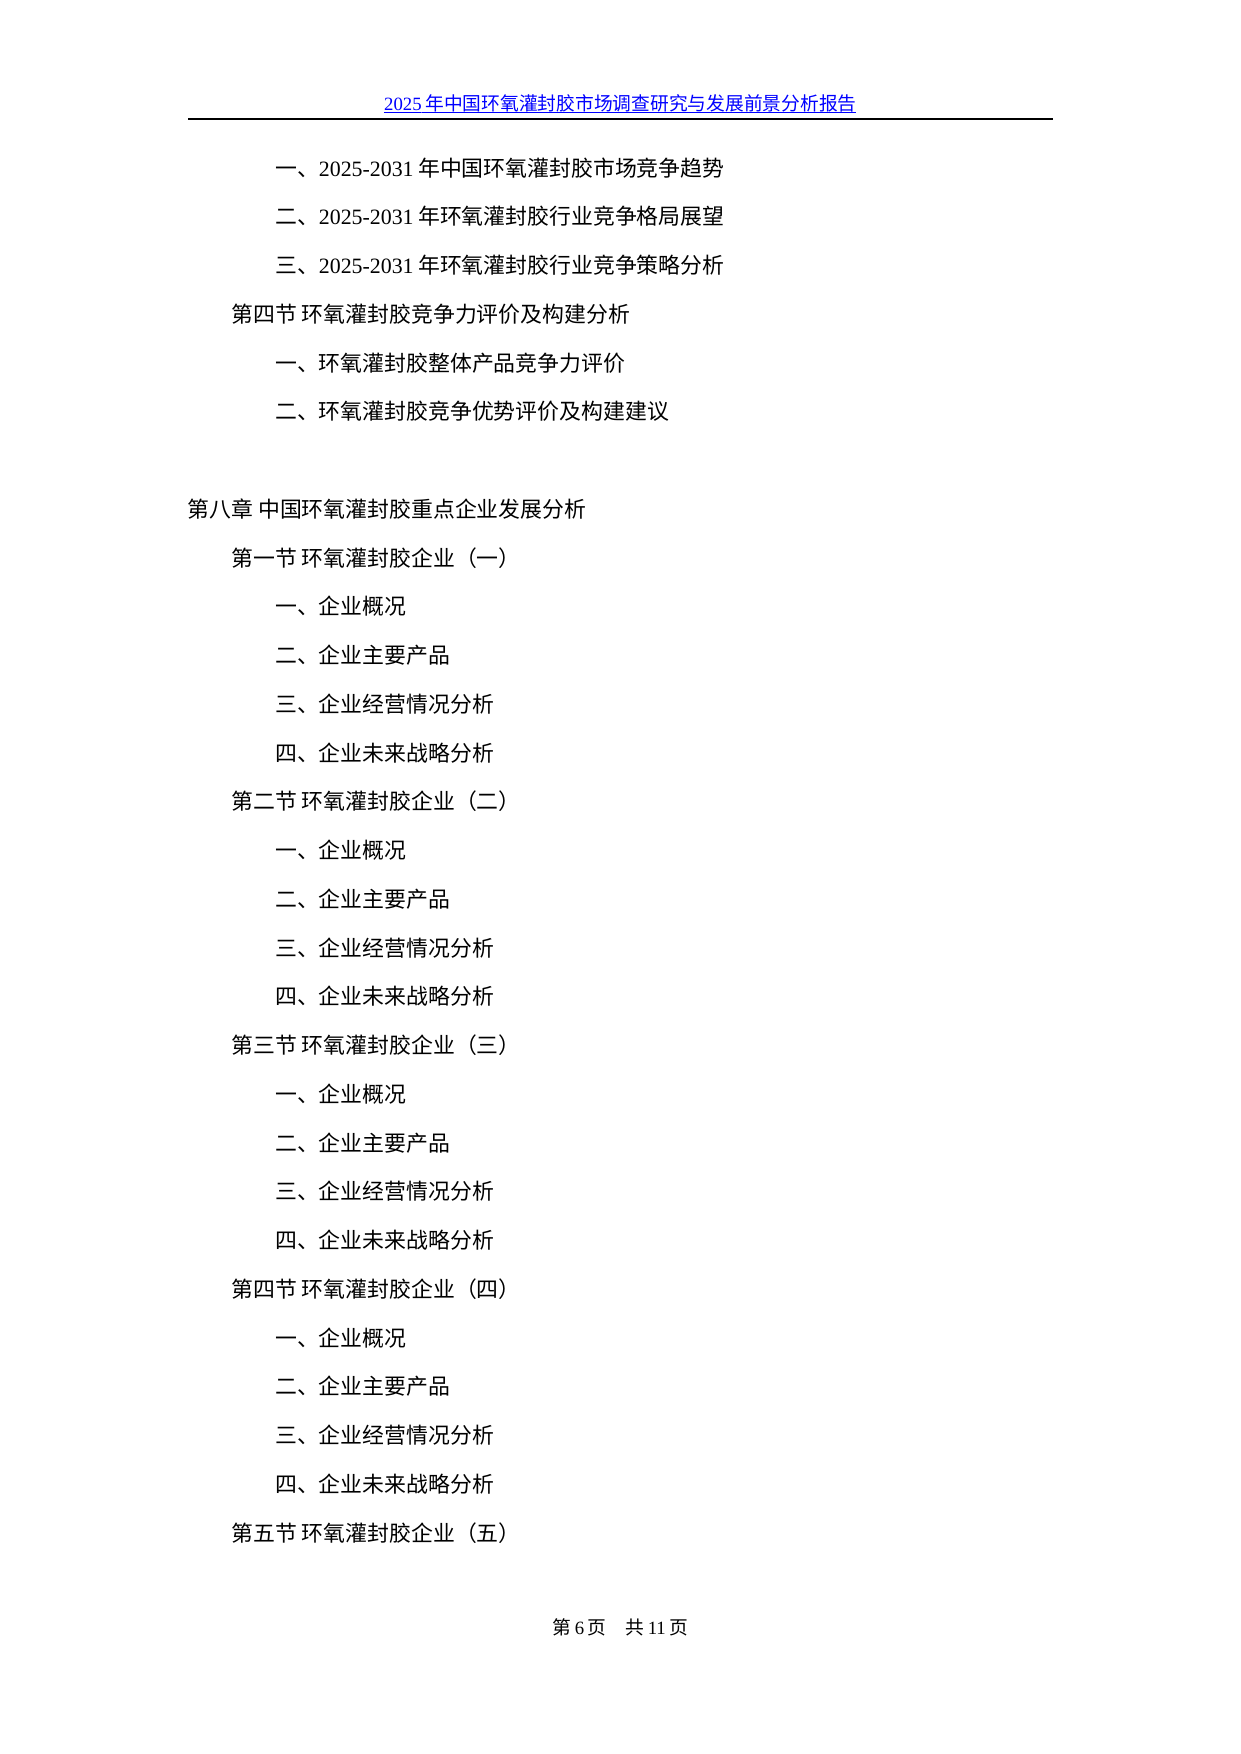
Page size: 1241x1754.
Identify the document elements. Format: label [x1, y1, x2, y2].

text [187, 150, 1053, 1548]
